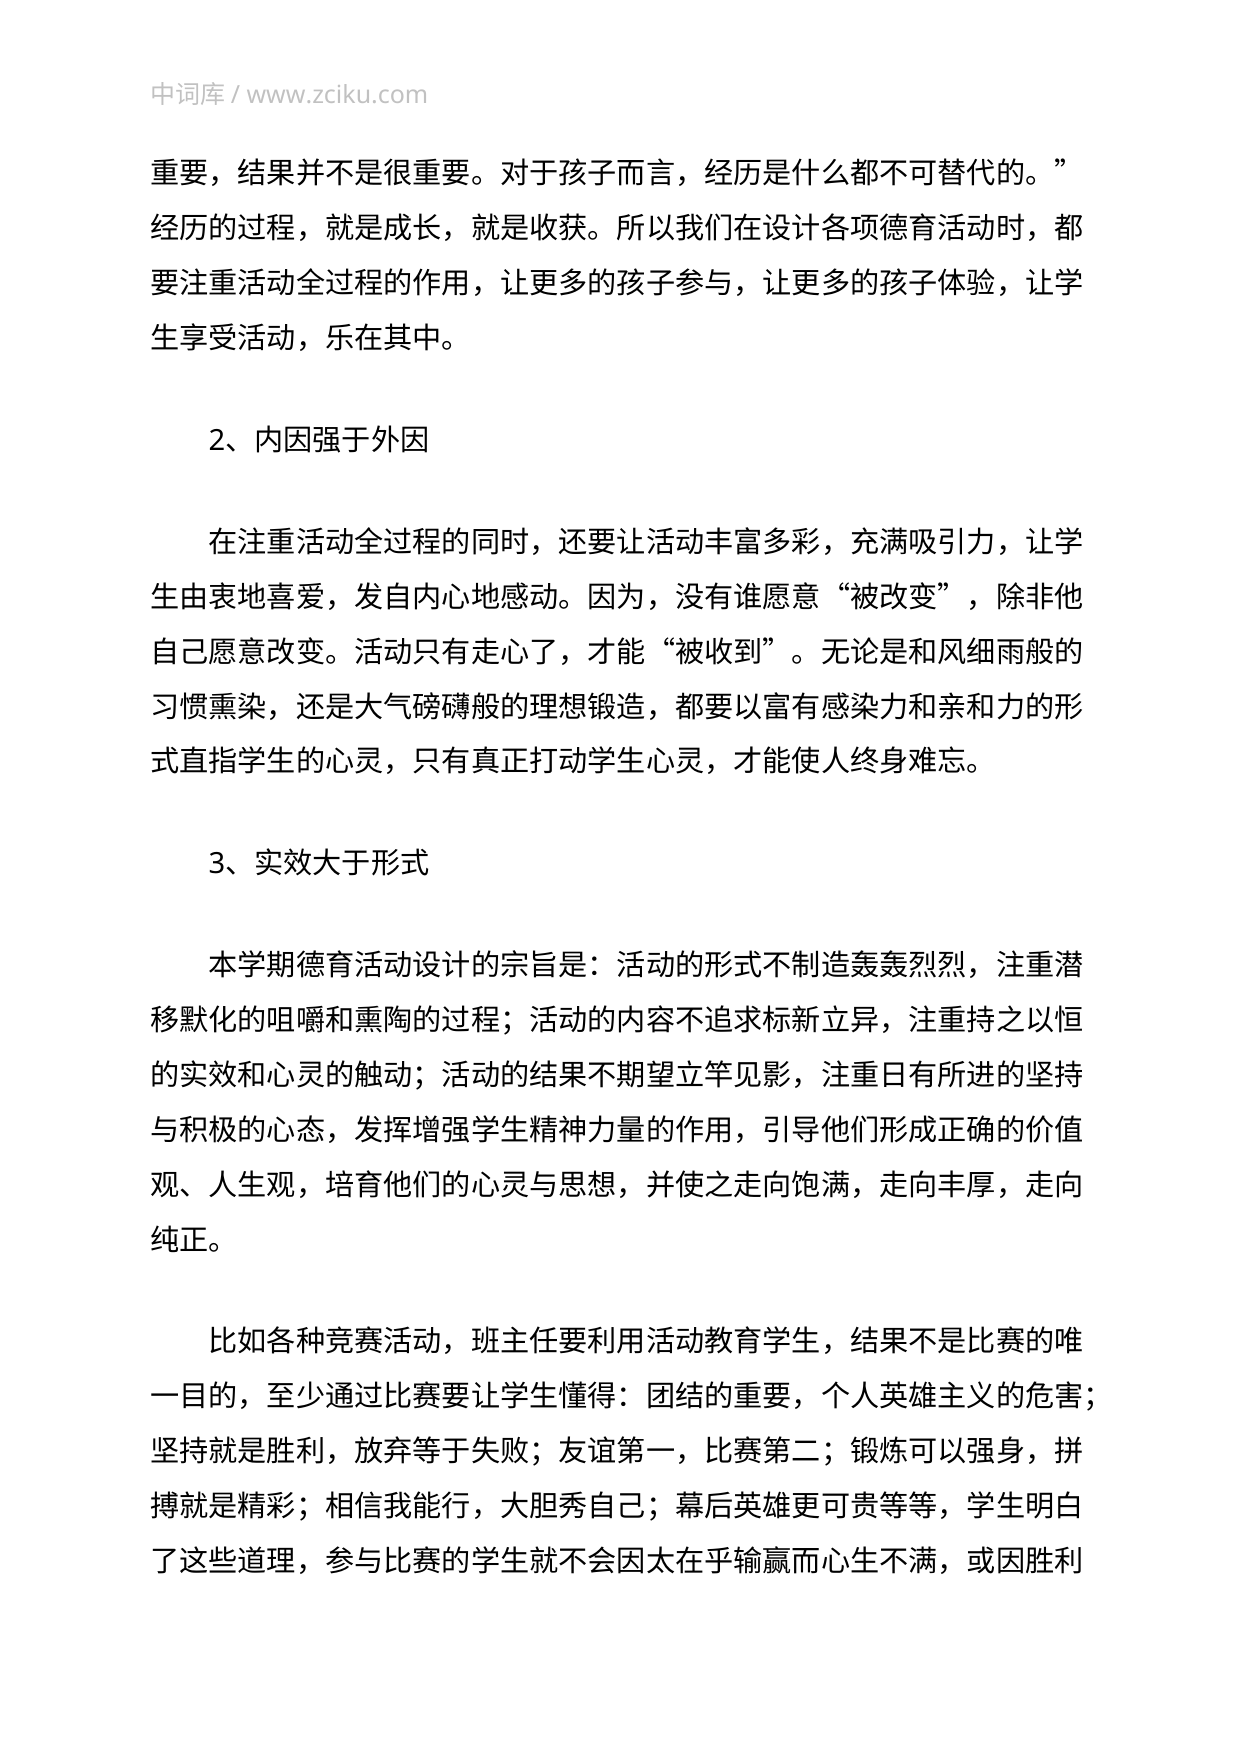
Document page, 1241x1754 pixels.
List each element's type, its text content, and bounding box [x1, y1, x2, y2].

text 本学期德育活动设计的宗旨是：活动的形式不制造轰轰烈烈，注重潜移默化的咀嚼和熏陶的过程；活动的内容不追求标新立异，注重持之以恒的实效和心灵的触动；活动的结果不期望立竿见影，注重日有所进的坚持与积极的心态，发挥增强学生精神力量的作用，引导他们形成正确的价值观、人生观，培育他们的心灵与思想，并使之走向饱满，走向丰厚，走向纯正。 [150, 942, 1090, 1258]
text 3、实效大于形式 [150, 840, 1090, 882]
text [150, 1318, 1090, 1580]
text 在注重活动全过程的同时，还要让活动丰富多彩，充满吸引力，让学生由衷地喜爱，发自内心地感动。因为，没有谁愿意“被改变”，除非他自己愿意改变。活动只有走心了，才能“被收到”。无论是和风细雨般的习惯熏染，还是大气磅礴般的理想锻造，都要以富有感染力和亲和力的形式直指学生的心灵，只有真正打动学生心灵，才能使人终身难忘。 [150, 518, 1090, 780]
text 2、内因强于外因 [150, 416, 1090, 459]
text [150, 150, 1090, 357]
